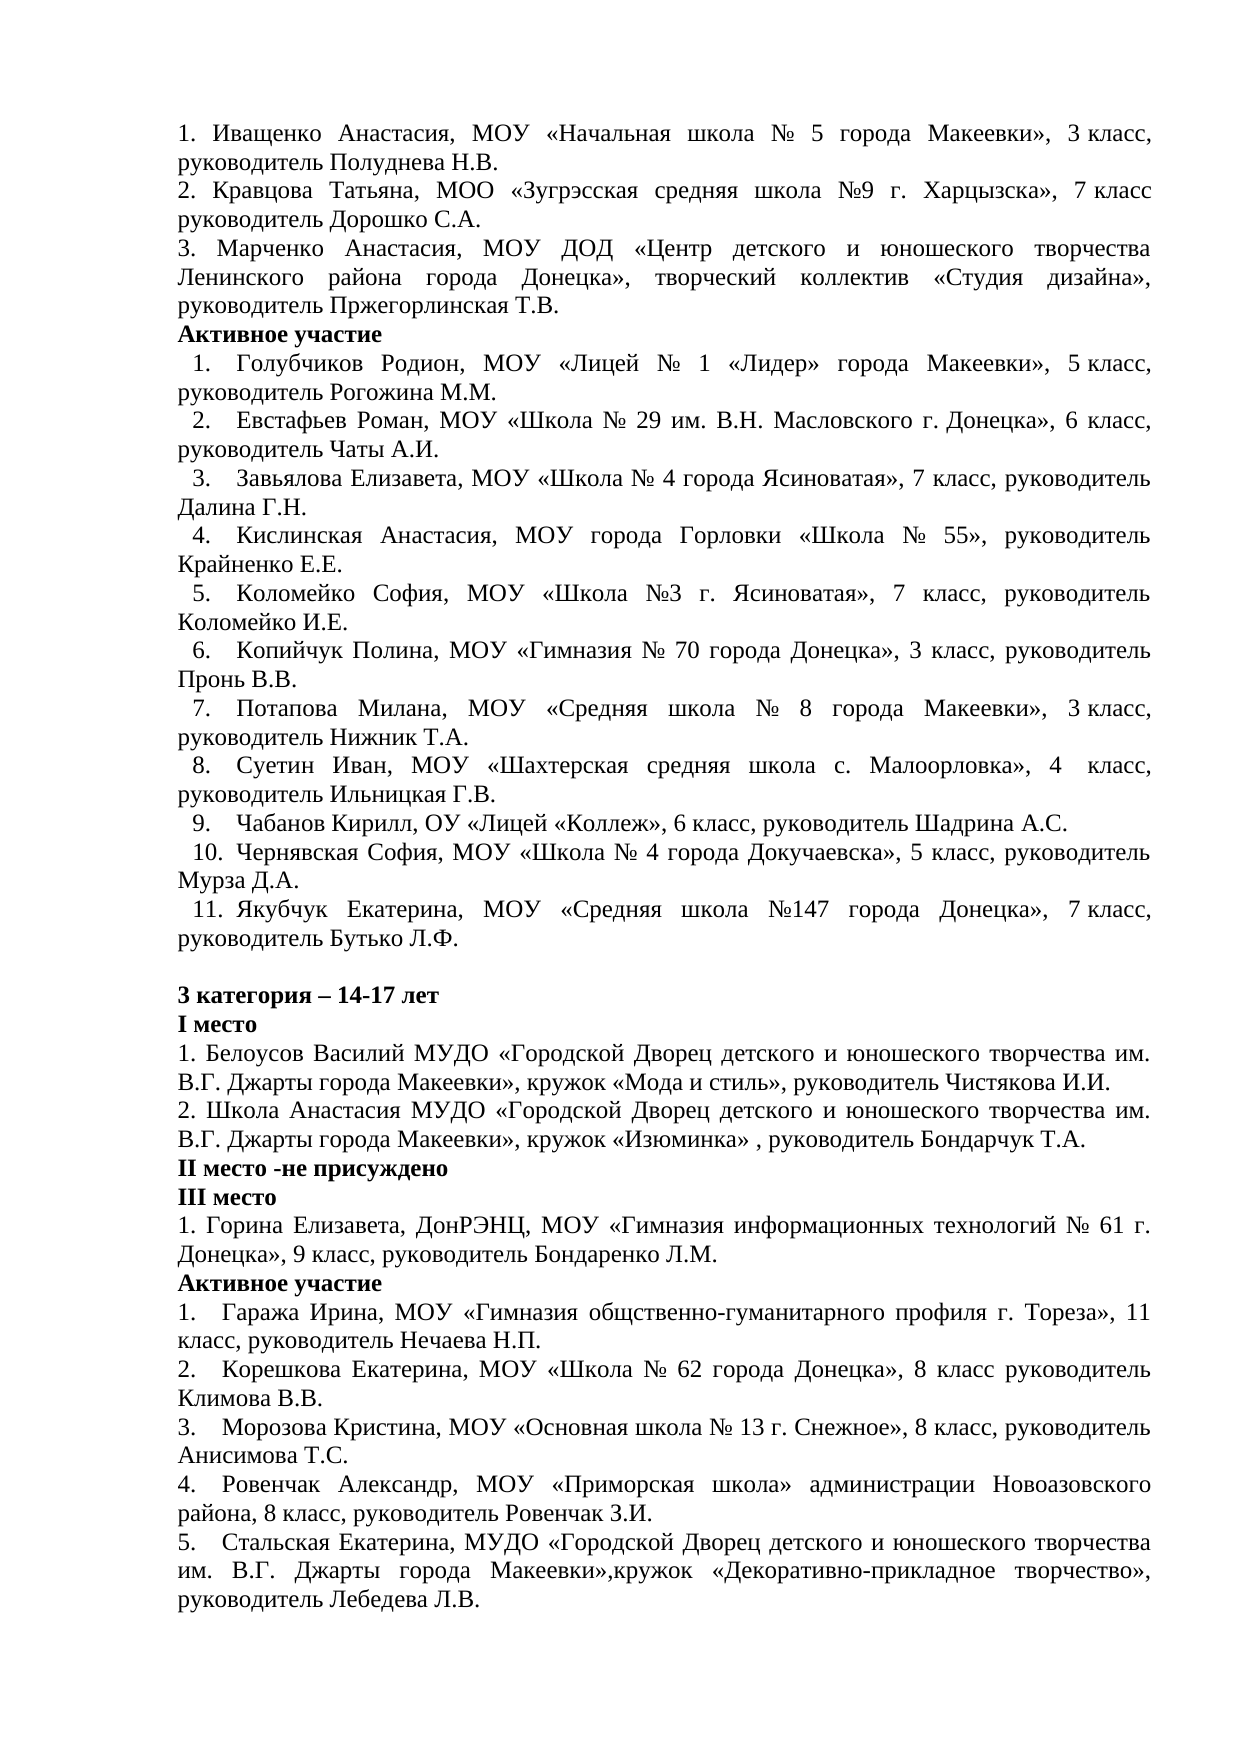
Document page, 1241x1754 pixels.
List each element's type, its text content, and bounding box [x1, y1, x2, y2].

text 2. Кравцова Татьяна, МОО «Зугрэсская средняя школа №9 г. Харцызска», 7 класс руководитель Дорошко С.А. [177, 176, 1152, 233]
list Голубчиков Родион, МОУ «Лицей № 1 «Лидер» города Макеевки», 5 класс, руководитель Рогожина М.М. [177, 348, 1152, 406]
text 3. Марченко Анастасия, МОУ ДОД «Центр детского и юношеского творчества Ленинского района города Донецка», творческий коллектив «Студия дизайна», руководитель Пржегорлинская Т.В. [177, 233, 1152, 319]
list Корешкова Екатерина, МОУ «Школа № 62 города Донецка», 8 класс руководитель Климова В.В. [177, 1354, 1152, 1412]
list Копийчук Полина, МОУ «Гимназия № 70 города Донецка», 3 класс, руководитель Пронь В.В. [177, 636, 1152, 693]
list Гаража Ирина, МОУ «Гимназия общственно-гуманитарного профиля г. Тореза», 11 класс, руководитель Нечаева Н.П. [177, 1297, 1152, 1354]
list Якубчук Екатерина, МОУ «Средняя школа №147 города Донецка», 7 класс, руководитель Бутько Л.Ф. [177, 894, 1152, 952]
text 1. Иващенко Анастасия, МОУ «Начальная школа № 5 города Макеевки», 3 класс, руководитель Полуднева Н.В. [177, 118, 1152, 176]
list Евстафьев Роман, МОУ «Школа № 29 им. В.Н. Масловского г. Донецка», 6 класс, руководитель Чаты А.И. [177, 406, 1152, 463]
list Суетин Иван, МОУ «Шахтерская средняя школа с. Малоорловка», 4 класс, руководитель Ильницкая Г.В. [177, 751, 1152, 808]
text I место [177, 1009, 1152, 1038]
list Потапова Милана, МОУ «Средняя школа № 8 города Макеевки», 3 класс, руководитель Нижник Т.А. [177, 693, 1152, 751]
text III место [177, 1182, 1152, 1211]
text 2. Школа Анастасия МУДО «Городской Дворец детского и юношеского творчества им. В.Г. Джарты города Макеевки», кружок «Изюминка» , руководитель Бондарчук Т.А. [177, 1096, 1152, 1153]
text 3 категория – 14-17 лет [177, 981, 1152, 1009]
list Чабанов Кирилл, ОУ «Лицей «Коллеж», 6 класс, руководитель Шадрина А.С. [177, 808, 1152, 837]
text Активное участие [177, 319, 1152, 348]
text 1. Белоусов Василий МУДО «Городской Дворец детского и юношеского творчества им. В.Г. Джарты города Макеевки», кружок «Мода и стиль», руководитель Чистякова И.И. [177, 1038, 1152, 1096]
list Морозова Кристина, МОУ «Основная школа № 13 г. Снежное», 8 класс, руководитель Анисимова Т.С. [177, 1412, 1152, 1469]
list Кислинская Анастасия, МОУ города Горловки «Школа № 55», руководитель Крайненко Е.Е. [177, 521, 1152, 578]
list Стальская Екатерина, МУДО «Городской Дворец детского и юношеского творчества им. В.Г. Джарты города Макеевки»,кружок «Декоративно-прикладное творчество», руководитель Лебедева Л.В. [177, 1527, 1152, 1613]
text II место -не присуждено [177, 1153, 1152, 1182]
list Завьялова Елизавета, МОУ «Школа № 4 города Ясиноватая», 7 класс, руководитель Далина Г.Н. [177, 463, 1152, 521]
list Ровенчак Александр, МОУ «Приморская школа» администрации Новоазовского района, 8 класс, руководитель Ровенчак З.И. [177, 1469, 1152, 1527]
text 1. Горина Елизавета, ДонРЭНЦ, МОУ «Гимназия информационных технологий № 61 г. Донецка», 9 класс, руководитель Бондаренко Л.М. [177, 1211, 1152, 1268]
list Чернявская София, МОУ «Школа № 4 города Докучаевска», 5 класс, руководитель Мурза Д.А. [177, 837, 1152, 894]
list Коломейко София, МОУ «Школа №3 г. Ясиноватая», 7 класс, руководитель Коломейко И.Е. [177, 578, 1152, 636]
text Активное участие [177, 1268, 1152, 1297]
